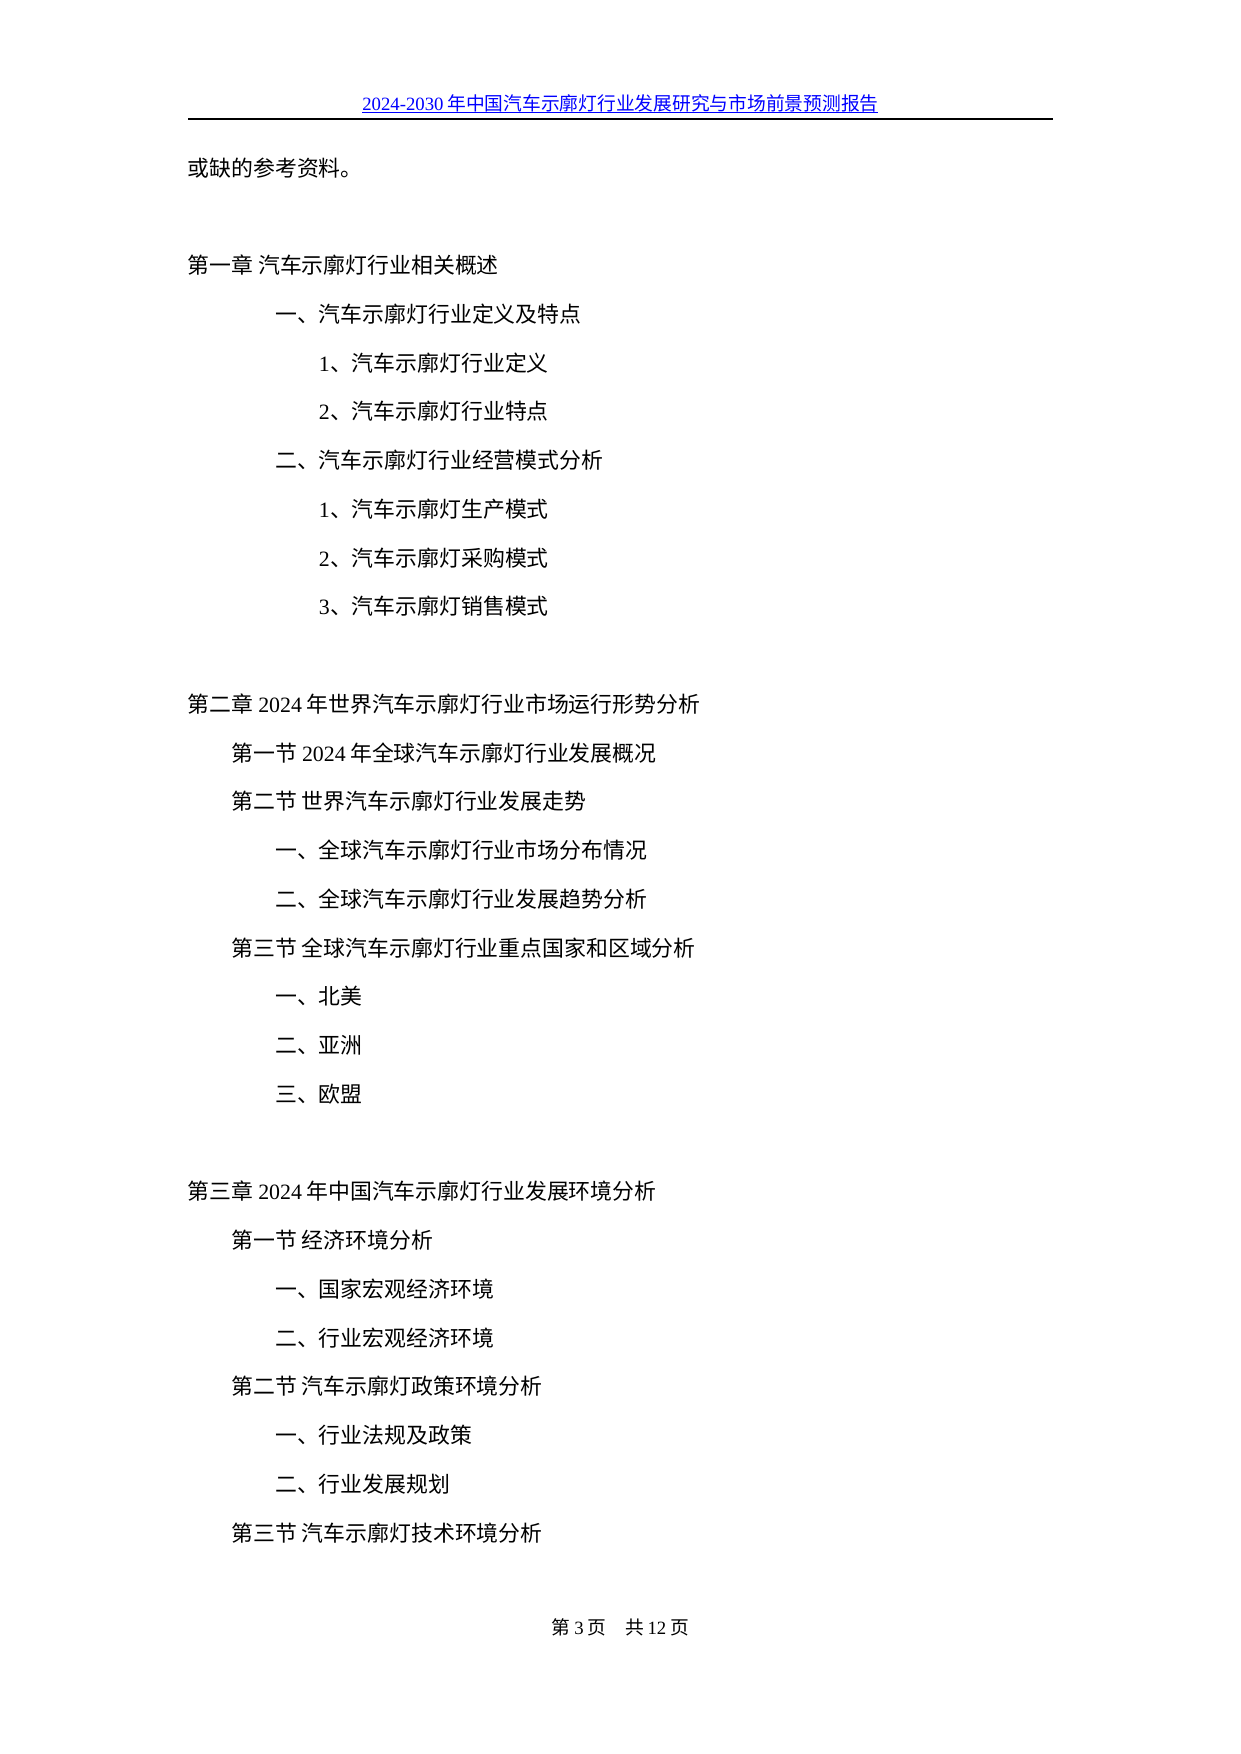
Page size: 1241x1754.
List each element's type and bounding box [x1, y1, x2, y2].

text [187, 150, 1053, 1548]
